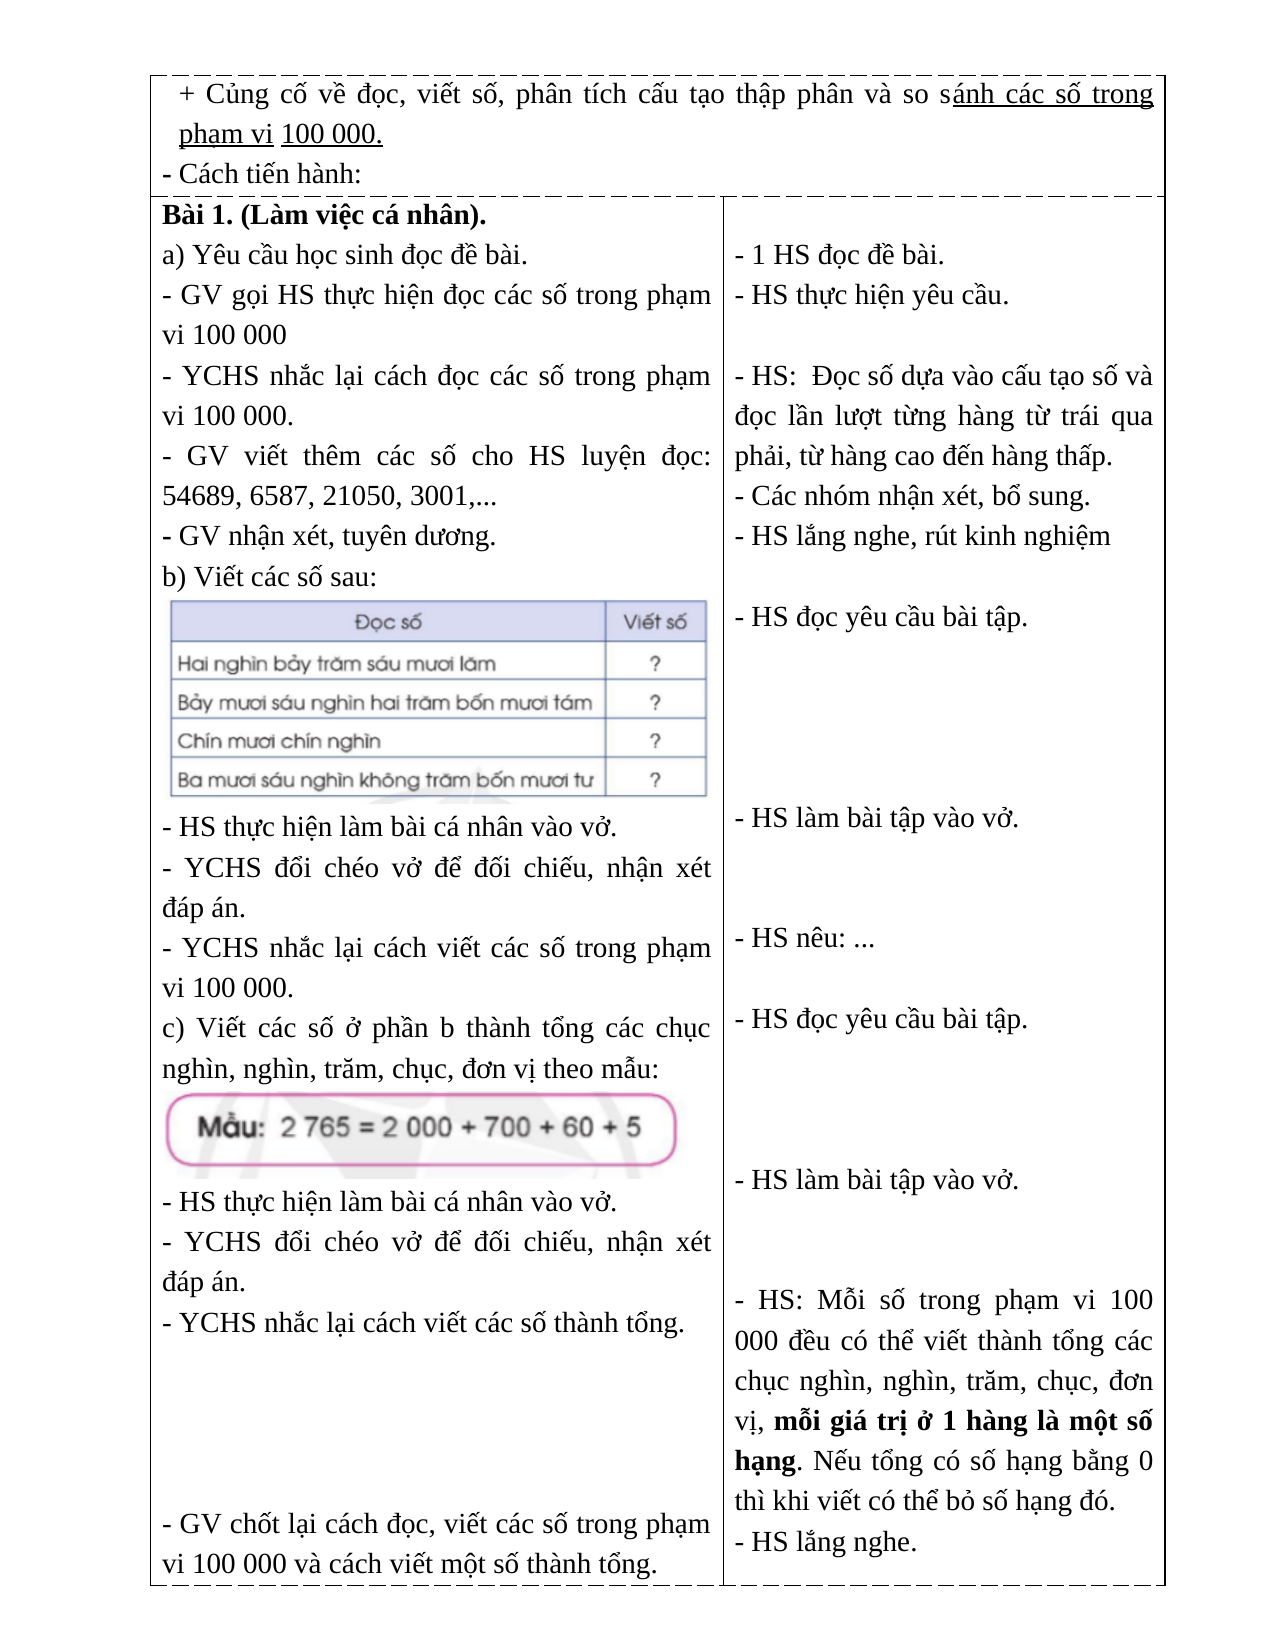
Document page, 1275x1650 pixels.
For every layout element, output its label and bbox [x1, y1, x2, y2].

picture [161, 598, 712, 804]
table_cell [151, 196, 723, 1585]
table_cell [151, 75, 1164, 196]
picture [161, 1091, 689, 1179]
table_cell [724, 196, 1164, 1585]
